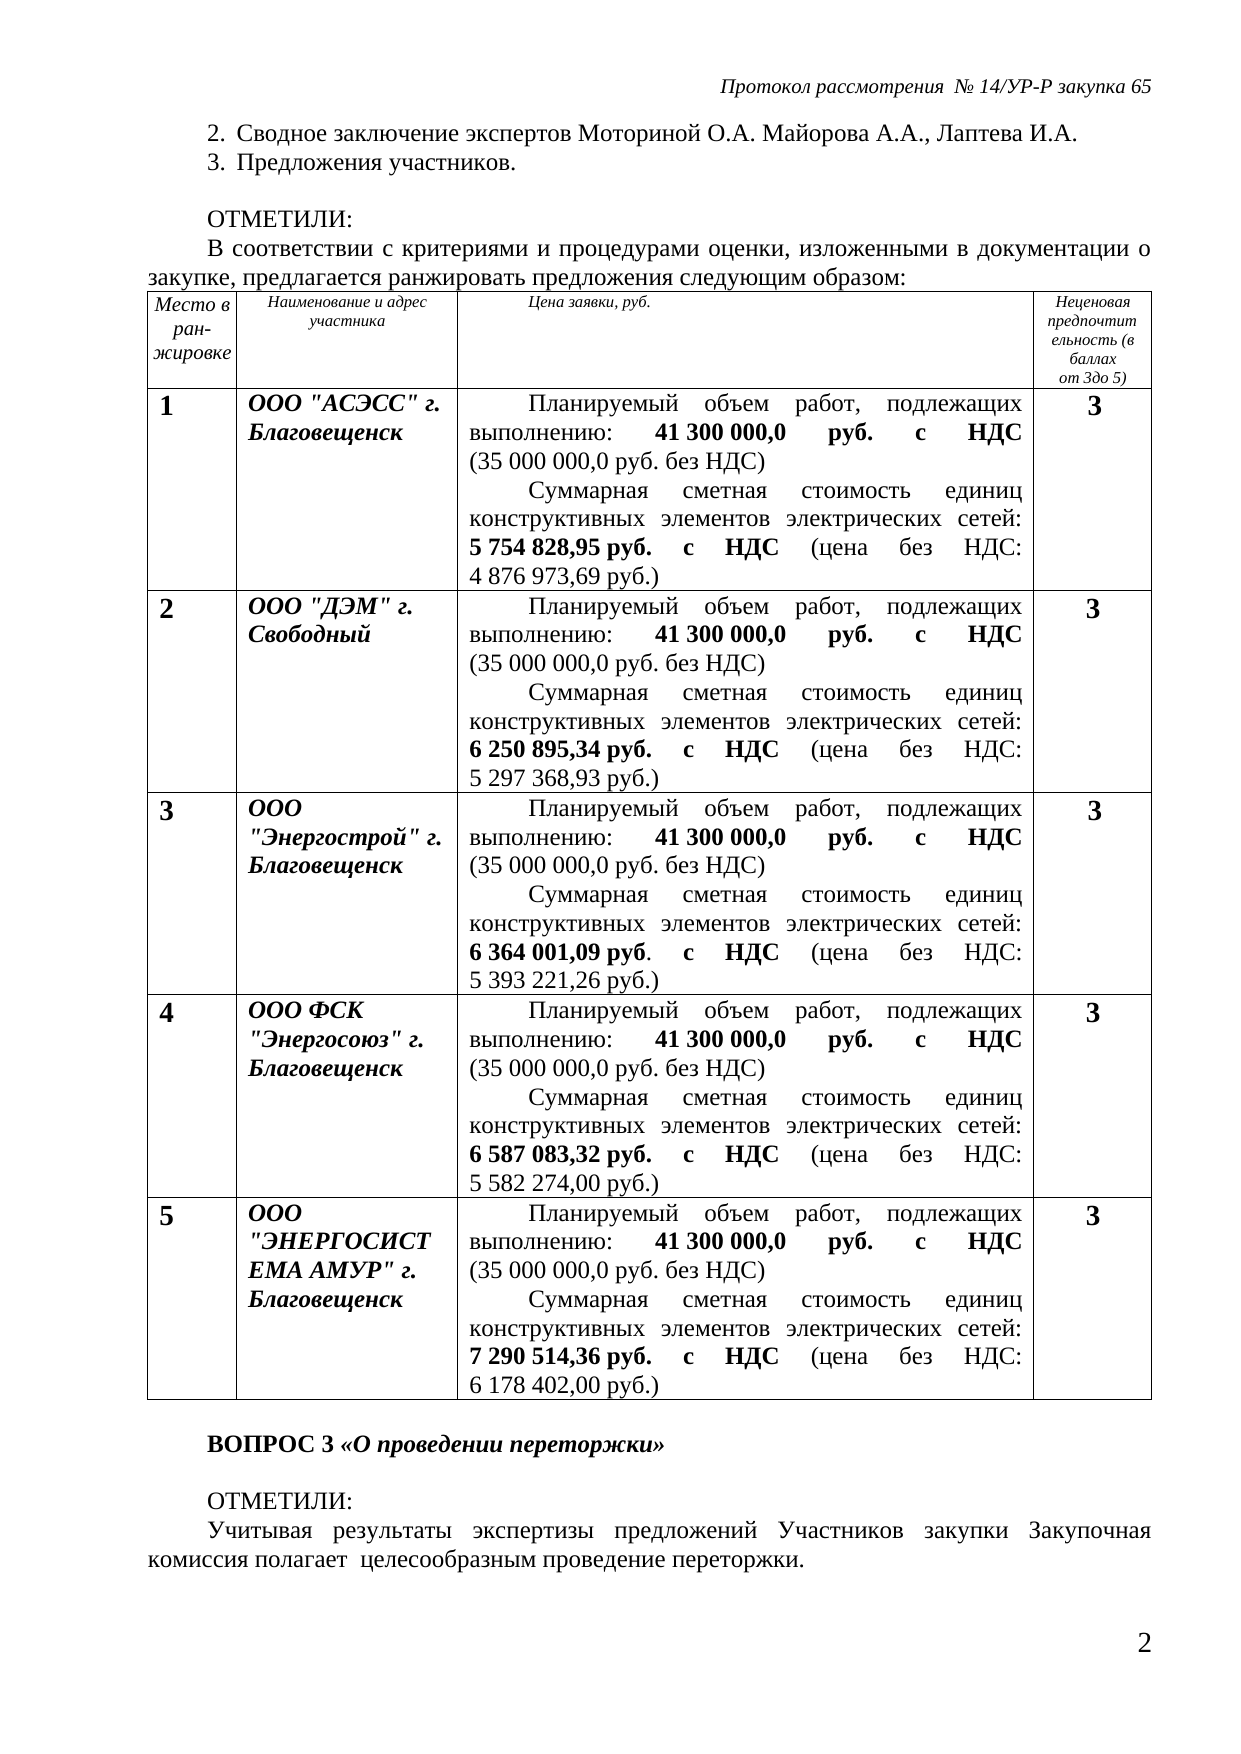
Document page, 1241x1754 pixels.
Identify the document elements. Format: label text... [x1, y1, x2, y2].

table_cell ООО "ДЭМ" г. Свободный [237, 591, 457, 792]
table_cell 3 [1034, 995, 1151, 1197]
list В соответствии с критериями и процедурами оценки, изложенными в документации о закупке, предлагается ранжировать предложения следующим образом: [148, 233, 1152, 291]
table_cell ООО "АСЭСС" г. Благовещенск [237, 389, 457, 590]
table_cell 4 [148, 995, 236, 1197]
table_cell 1 [148, 389, 236, 590]
table_cell Планируемый объем работ, подлежащих выполнению: 41 300 000,0 руб. с НДС (35 000 000,0 руб. без НДС) Суммарная сметная стоимость единиц конструктивных элементов электрических сетей: 6 250 895,34 руб. с НДС (цена без НДС: 5 297 368,93 руб.) [458, 591, 1033, 792]
text ОТМЕТИЛИ: [148, 204, 1152, 233]
table_cell 5 [148, 1198, 236, 1399]
table_header Место в ран-жировке [148, 292, 236, 387]
table_cell ООО "Энергострой" г. Благовещенск [237, 793, 457, 994]
list Сводное заключение экспертов Моториной О.А. Майорова А.А., Лаптева И.А. [148, 118, 1152, 147]
table_cell 3 [1034, 793, 1151, 994]
list Предложения участников. [148, 147, 1152, 176]
table_cell 3 [1034, 591, 1151, 792]
table_header Наименование и адрес участника [237, 292, 457, 387]
table_cell ООО ФСК "Энергосоюз" г. Благовещенск [237, 995, 457, 1197]
table_cell Планируемый объем работ, подлежащих выполнению: 41 300 000,0 руб. с НДС (35 000 000,0 руб. без НДС) Суммарная сметная стоимость единиц конструктивных элементов электрических сетей: 6 587 083,32 руб. с НДС (цена без НДС: 5 582 274,00 руб.) [458, 995, 1033, 1197]
table_cell 2 [148, 591, 236, 792]
table_cell 3 [1034, 389, 1151, 590]
table_cell 3 [1034, 1198, 1151, 1399]
table_cell Планируемый объем работ, подлежащих выполнению: 41 300 000,0 руб. с НДС (35 000 000,0 руб. без НДС) Суммарная сметная стоимость единиц конструктивных элементов электрических сетей: 6 364 001,09 руб. с НДС (цена без НДС: 5 393 221,26 руб.) [458, 793, 1033, 994]
table_cell 3 [148, 793, 236, 994]
table_header Цена заявки, руб. [458, 292, 1033, 387]
list Учитывая результаты экспертизы предложений Участников закупки Закупочная комиссия полагает целесообразным проведение переторжки. [148, 1515, 1152, 1572]
text ВОПРОС 3 «О проведении переторжки» [148, 1429, 1152, 1457]
table_cell Планируемый объем работ, подлежащих выполнению: 41 300 000,0 руб. с НДС (35 000 000,0 руб. без НДС) Суммарная сметная стоимость единиц конструктивных элементов электрических сетей: 5 754 828,95 руб. с НДС (цена без НДС: 4 876 973,69 руб.) [458, 389, 1033, 590]
text ОТМЕТИЛИ: [148, 1486, 1152, 1515]
table_cell ООО "ЭНЕРГОСИСТЕМА АМУР" г. Благовещенск [237, 1198, 457, 1399]
table_cell Планируемый объем работ, подлежащих выполнению: 41 300 000,0 руб. с НДС (35 000 000,0 руб. без НДС) Суммарная сметная стоимость единиц конструктивных элементов электрических сетей: 7 290 514,36 руб. с НДС (цена без НДС: 6 178 402,00 руб.) [458, 1198, 1033, 1399]
table_header Неценовая предпочтительность (в баллах от 3до 5) [1034, 292, 1151, 387]
